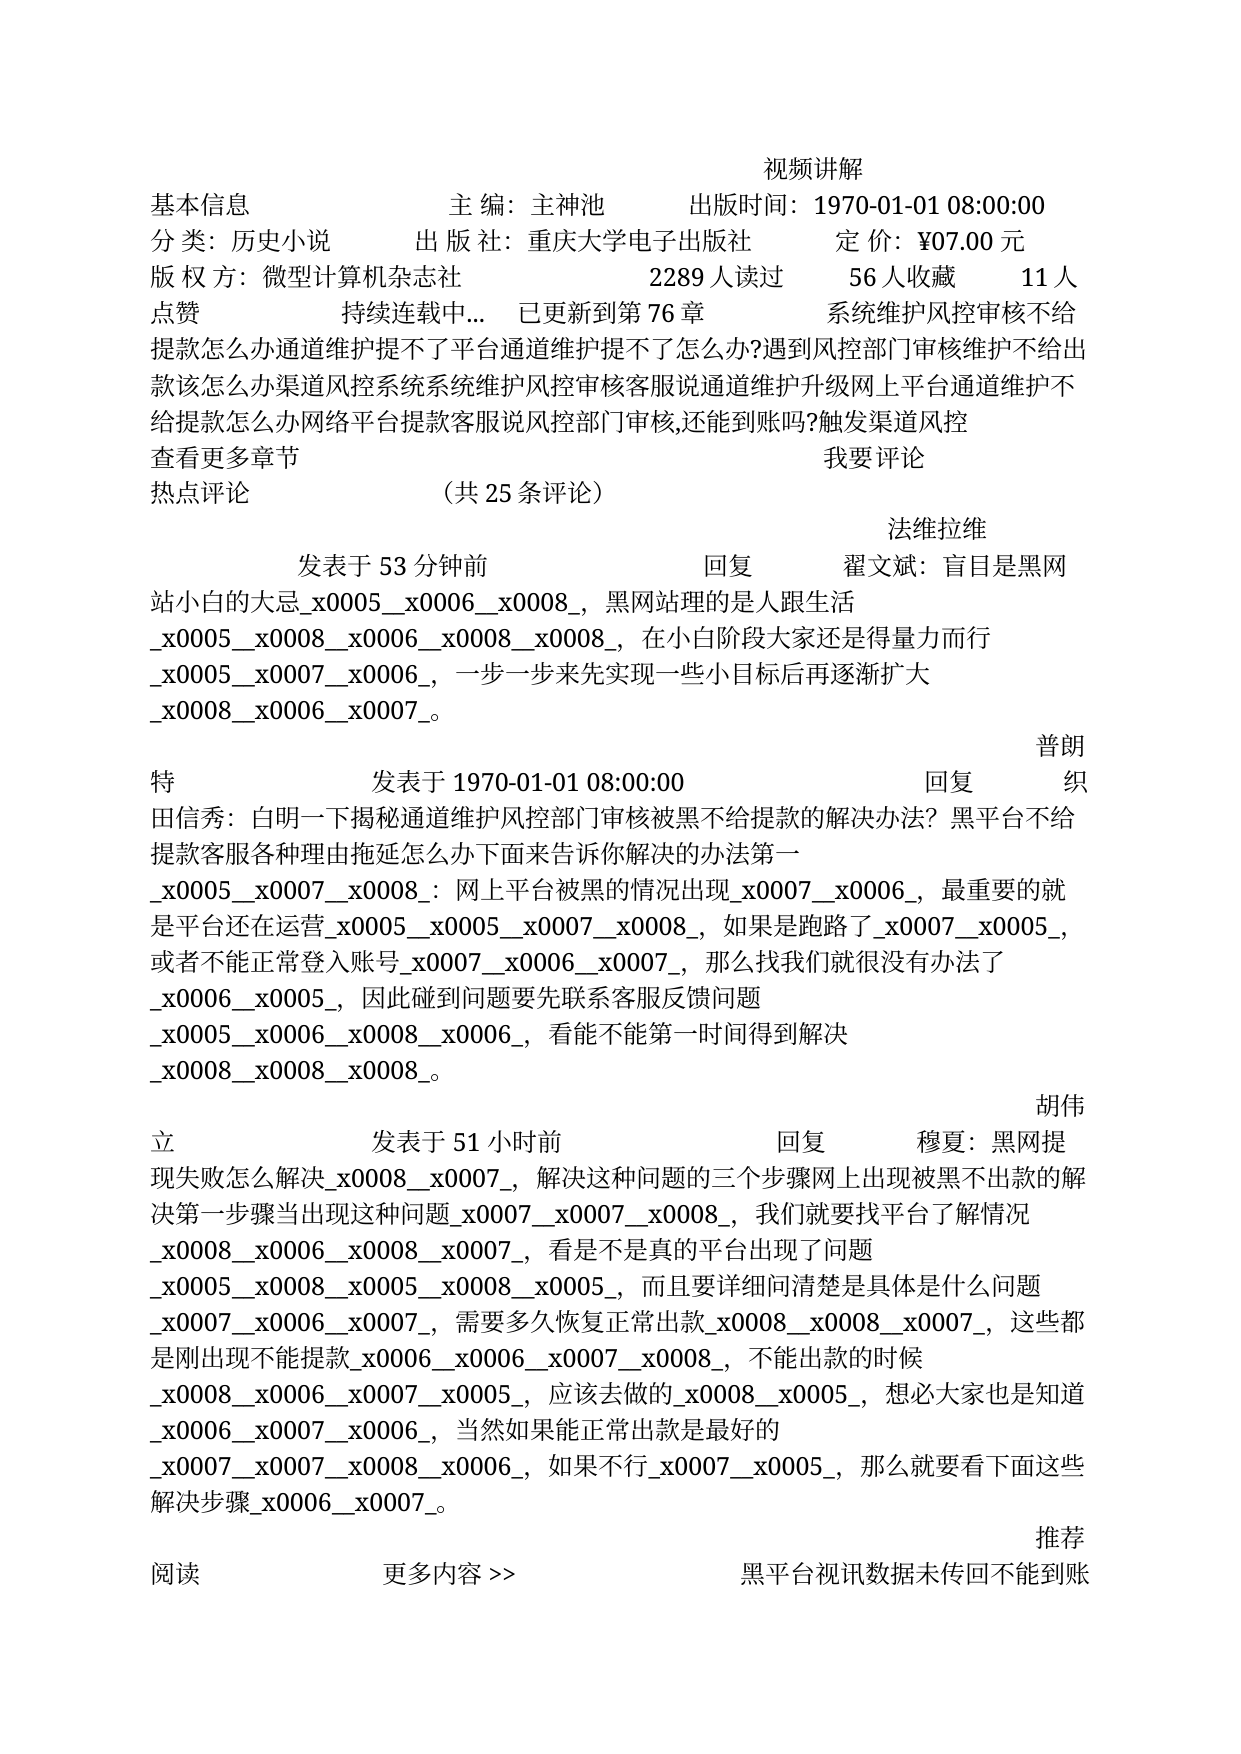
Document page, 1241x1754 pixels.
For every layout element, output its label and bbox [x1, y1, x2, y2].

text [150, 150, 1090, 1591]
